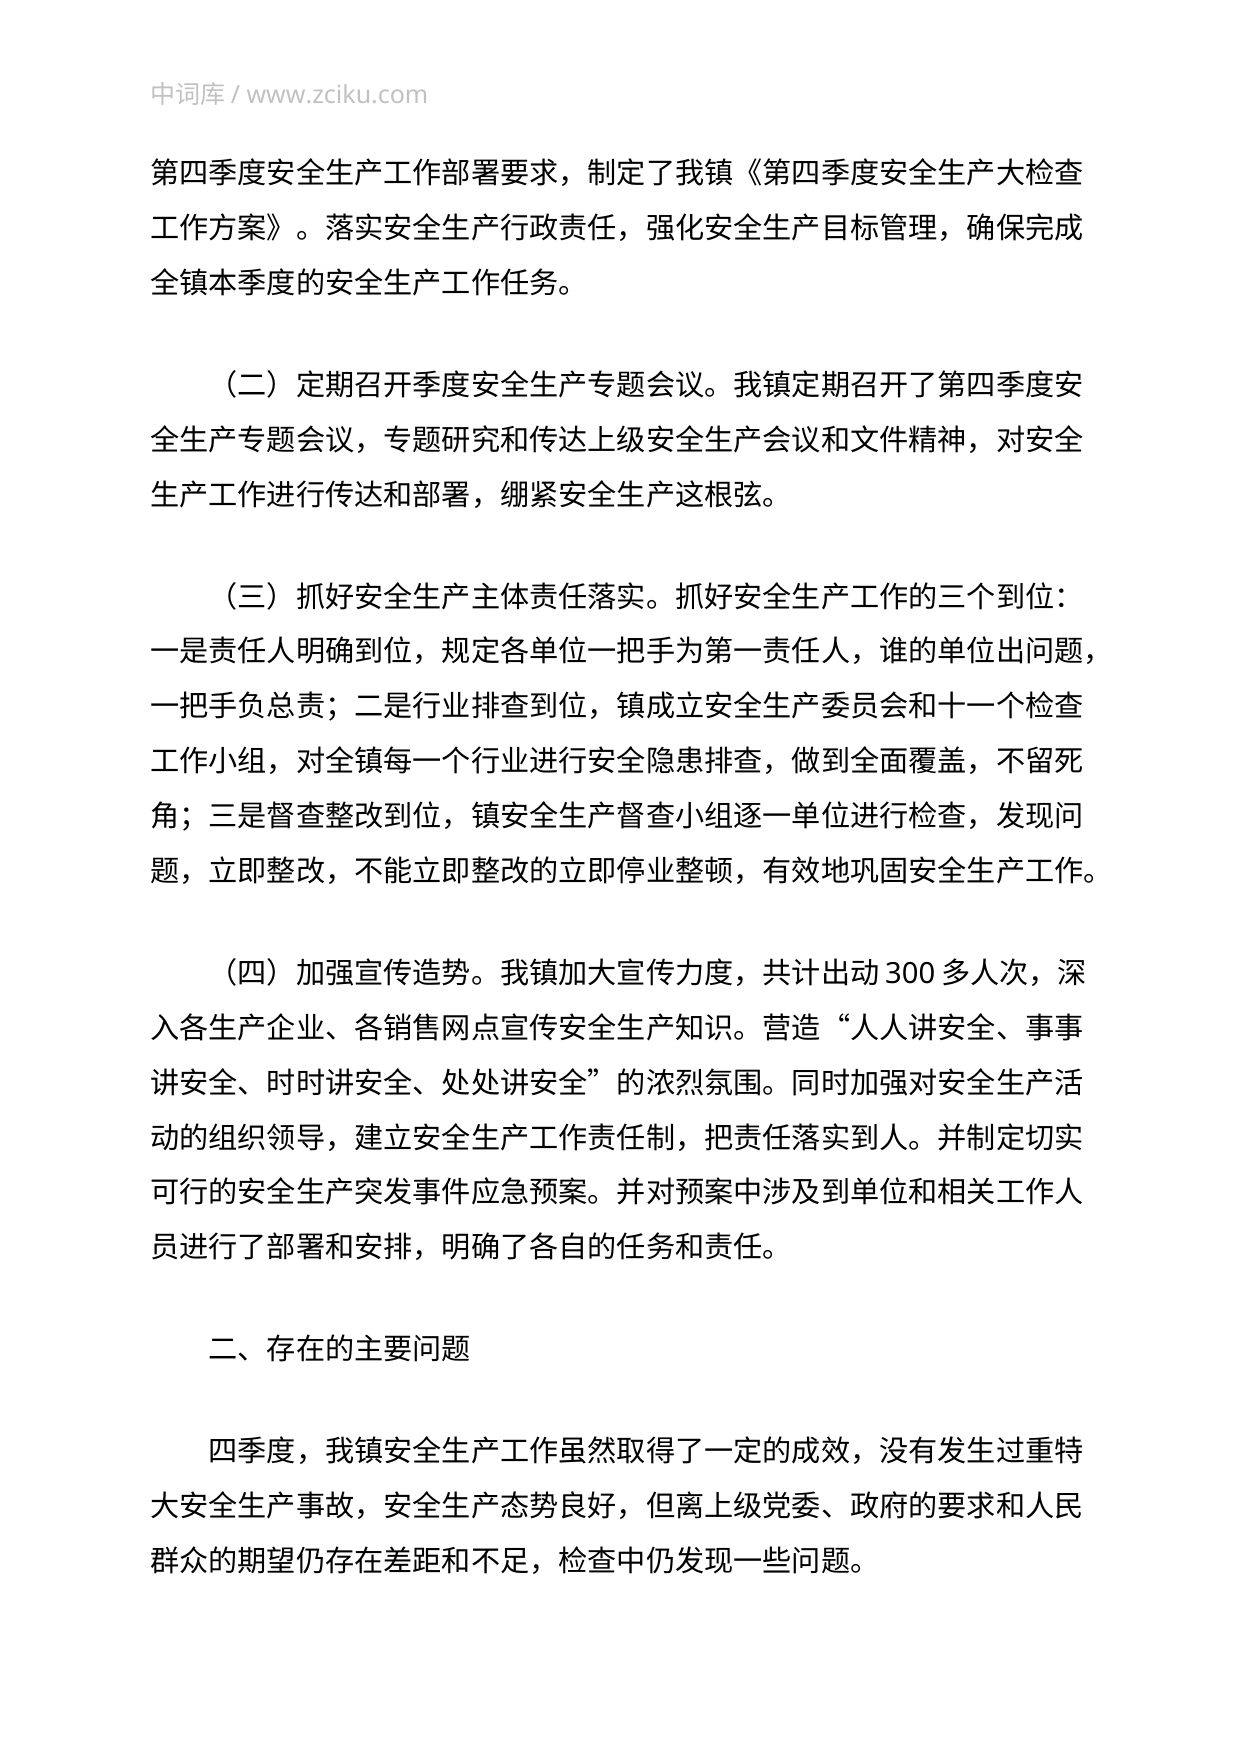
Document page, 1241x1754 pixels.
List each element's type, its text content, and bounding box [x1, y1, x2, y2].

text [150, 150, 1090, 302]
text （四）加强宣传造势。我镇加大宣传力度，共计出动300多人次，深入各生产企业、各销售网点宣传安全生产知识。营造“人人讲安全、事事讲安全、时时讲安全、处处讲安全”的浓烈氛围。同时加强对安全生产活动的组织领导，建立安全生产工作责任制，把责任落实到人。并制定切实可行的安全生产突发事件应急预案。并对预案中涉及到单位和相关工作人员进行了部署和安排，明确了各自的任务和责任。 [150, 949, 1090, 1266]
text （二）定期召开季度安全生产专题会议。我镇定期召开了第四季度安全生产专题会议，专题研究和传达上级安全生产会议和文件精神，对安全生产工作进行传达和部署，绷紧安全生产这根弦。 [150, 362, 1090, 514]
text 四季度，我镇安全生产工作虽然取得了一定的成效，没有发生过重特大安全生产事故，安全生产态势良好，但离上级党委、政府的要求和人民群众的期望仍存在差距和不足，检查中仍发现一些问题。 [150, 1427, 1090, 1579]
text 二、存在的主要问题 [150, 1326, 1090, 1368]
text （三）抓好安全生产主体责任落实。抓好安全生产工作的三个到位：一是责任人明确到位，规定各单位一把手为第一责任人，谁的单位出问题，一把手负总责；二是行业排查到位，镇成立安全生产委员会和十一个检查工作小组，对全镇每一个行业进行安全隐患排查，做到全面覆盖，不留死角；三是督查整改到位，镇安全生产督查小组逐一单位进行检查，发现问题，立即整改，不能立即整改的立即停业整顿，有效地巩固安全生产工作。 [150, 573, 1090, 890]
